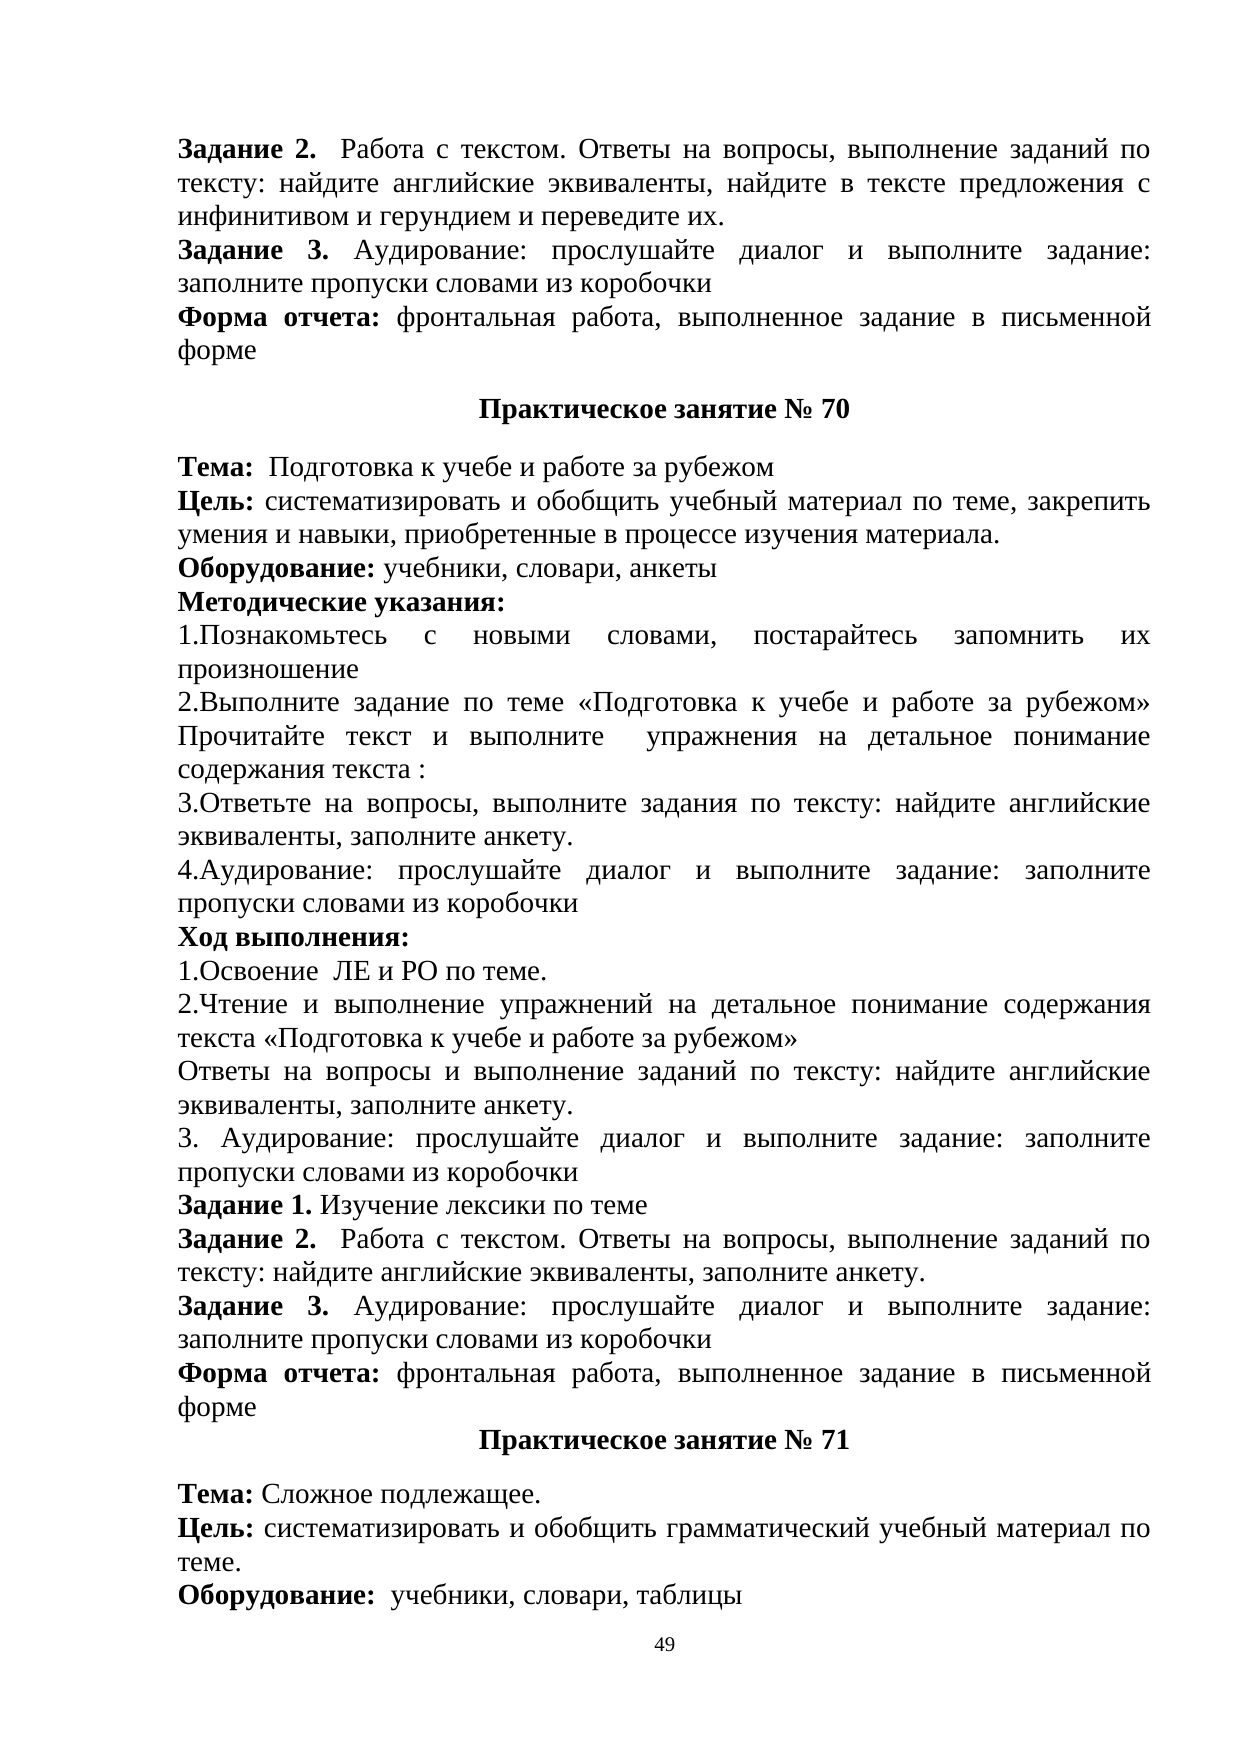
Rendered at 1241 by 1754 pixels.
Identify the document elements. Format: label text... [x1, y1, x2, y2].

text Оборудование: учебники, словари, анкеты [177, 550, 1152, 584]
text 3. Аудирование: прослушайте диалог и выполните задание: заполните пропуски словами из коробочки [177, 1120, 1152, 1187]
text Ход выполнения: [177, 919, 1152, 953]
text 1.Познакомьтесь с новыми словами, постарайтесь запомнить их произношение [177, 617, 1152, 684]
text Задание 1. Изучение лексики по теме [177, 1187, 1152, 1221]
text Задание 3. Аудирование: прослушайте диалог и выполните задание: заполните пропуски словами из коробочки [177, 1288, 1152, 1355]
text 2.Выполните задание по теме «Подготовка к учебе и работе за рубежом» Прочитайте текст и выполните упражнения на детальное понимание содержания текста : [177, 684, 1152, 785]
text Задание 2. Работа с текстом. Ответы на вопросы, выполнение заданий по тексту: найдите английские эквиваленты, заполните анкету. [177, 1221, 1152, 1288]
text Практическое занятие № 70 [177, 391, 1152, 424]
text 3.Ответьте на вопросы, выполните задания по тексту: найдите английские эквиваленты, заполните анкету. [177, 785, 1152, 852]
text Форма отчета: фронтальная работа, выполненное задание в письменной форме [177, 299, 1152, 366]
text Тема: Сложное подлежащее. [177, 1477, 1152, 1510]
text 2.Чтение и выполнение упражнений на детальное понимание содержания текста «Подготовка к учебе и работе за рубежом» [177, 986, 1152, 1053]
text Задание 2. Работа с текстом. Ответы на вопросы, выполнение заданий по тексту: найдите английские эквиваленты, найдите в тексте предложения с инфинитивом и герундием и переведите их. [177, 131, 1152, 232]
text Оборудование: учебники, словари, таблицы [177, 1577, 1152, 1611]
text Тема: Подготовка к учебе и работе за рубежом [177, 449, 1152, 483]
text Задание 3. Аудирование: прослушайте диалог и выполните задание: заполните пропуски словами из коробочки [177, 232, 1152, 299]
text 4.Аудирование: прослушайте диалог и выполните задание: заполните пропуски словами из коробочки [177, 852, 1152, 919]
text Методические указания: [177, 584, 1152, 617]
text Цель: систематизировать и обобщить учебный материал по теме, закрепить умения и навыки, приобретенные в процессе изучения материала. [177, 483, 1152, 550]
text Цель: систематизировать и обобщить грамматический учебный материал по теме. [177, 1510, 1152, 1577]
text 1.Освоение ЛЕ и РО по теме. [177, 953, 1152, 986]
text Практическое занятие № 71 [177, 1422, 1152, 1456]
text Форма отчета: фронтальная работа, выполненное задание в письменной форме [177, 1355, 1152, 1422]
text Ответы на вопросы и выполнение заданий по тексту: найдите английские эквиваленты, заполните анкету. [177, 1053, 1152, 1120]
